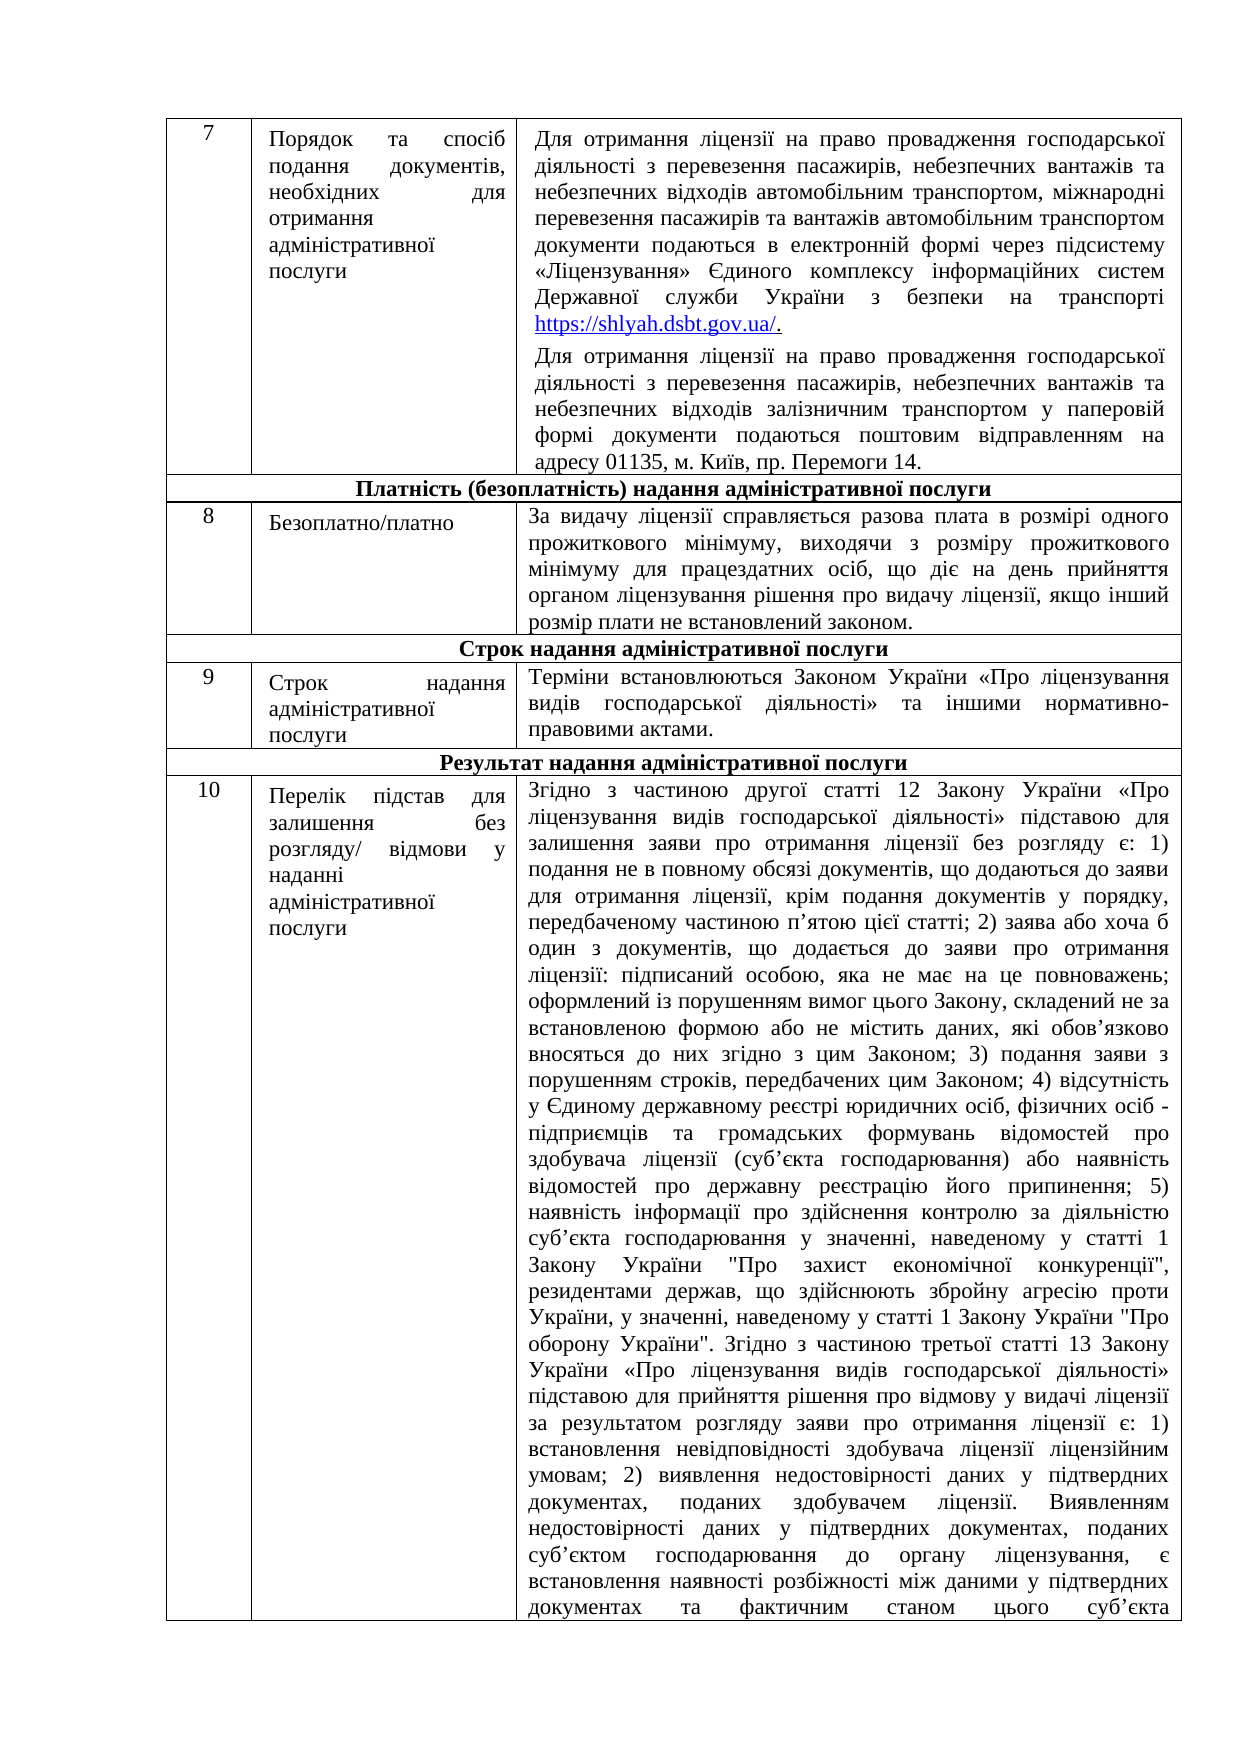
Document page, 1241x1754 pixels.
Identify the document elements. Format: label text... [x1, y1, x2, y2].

table_cell За видачу ліцензії справляється разова плата в розмірі одного прожиткового мінімуму, виходячи з розміру прожиткового мінімуму для працездатних осіб, що діє на день прийняття органом ліцензування рішення про видачу ліцензії, якщо інший розмір плати не встановлений законом. [517, 503, 1181, 634]
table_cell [252, 776, 516, 1620]
table_cell Безоплатно/платно [252, 503, 516, 634]
table_cell 7 [167, 119, 251, 474]
table_cell Строк надання адміністративної послуги [167, 635, 1181, 662]
table_cell Для отримання ліцензії на право провадження господарської діяльності з перевезення пасажирів, небезпечних вантажів та небезпечних відходів автомобільним транспортом, міжнародні перевезення пасажирів та вантажів автомобільним транспортом документи подаються в електронній формі через підсистему «Ліцензування» Єдиного комплексу інформаційних систем Державної служби України з безпеки на транспорті https://shlyah.dsbt.gov.ua/. Для отримання ліцензії на право провадження господарської діяльності з перевезення пасажирів, небезпечних вантажів та небезпечних відходів залізничним транспортом у паперовій формі документи подаються поштовим відправленням на адресу 01135, м. Київ, пр. Перемоги 14. [517, 119, 1181, 474]
table_cell Результат надання адміністративної послуги [167, 749, 1181, 775]
table_cell Порядок та спосіб подання документів, необхідних для отримання адміністративної послуги [252, 119, 516, 474]
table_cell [517, 776, 1181, 1620]
table_cell Терміни встановлюються Законом України «Про ліцензування видів господарської діяльності» та іншими нормативно-правовими актами. [517, 663, 1181, 748]
table_cell Платність (безоплатність) надання адміністративної послуги [167, 475, 1181, 501]
table_cell Строк надання адміністративної послуги [252, 663, 516, 748]
table_cell 9 [167, 663, 251, 748]
table_cell 10 [167, 776, 251, 1620]
table_cell 8 [167, 503, 251, 634]
